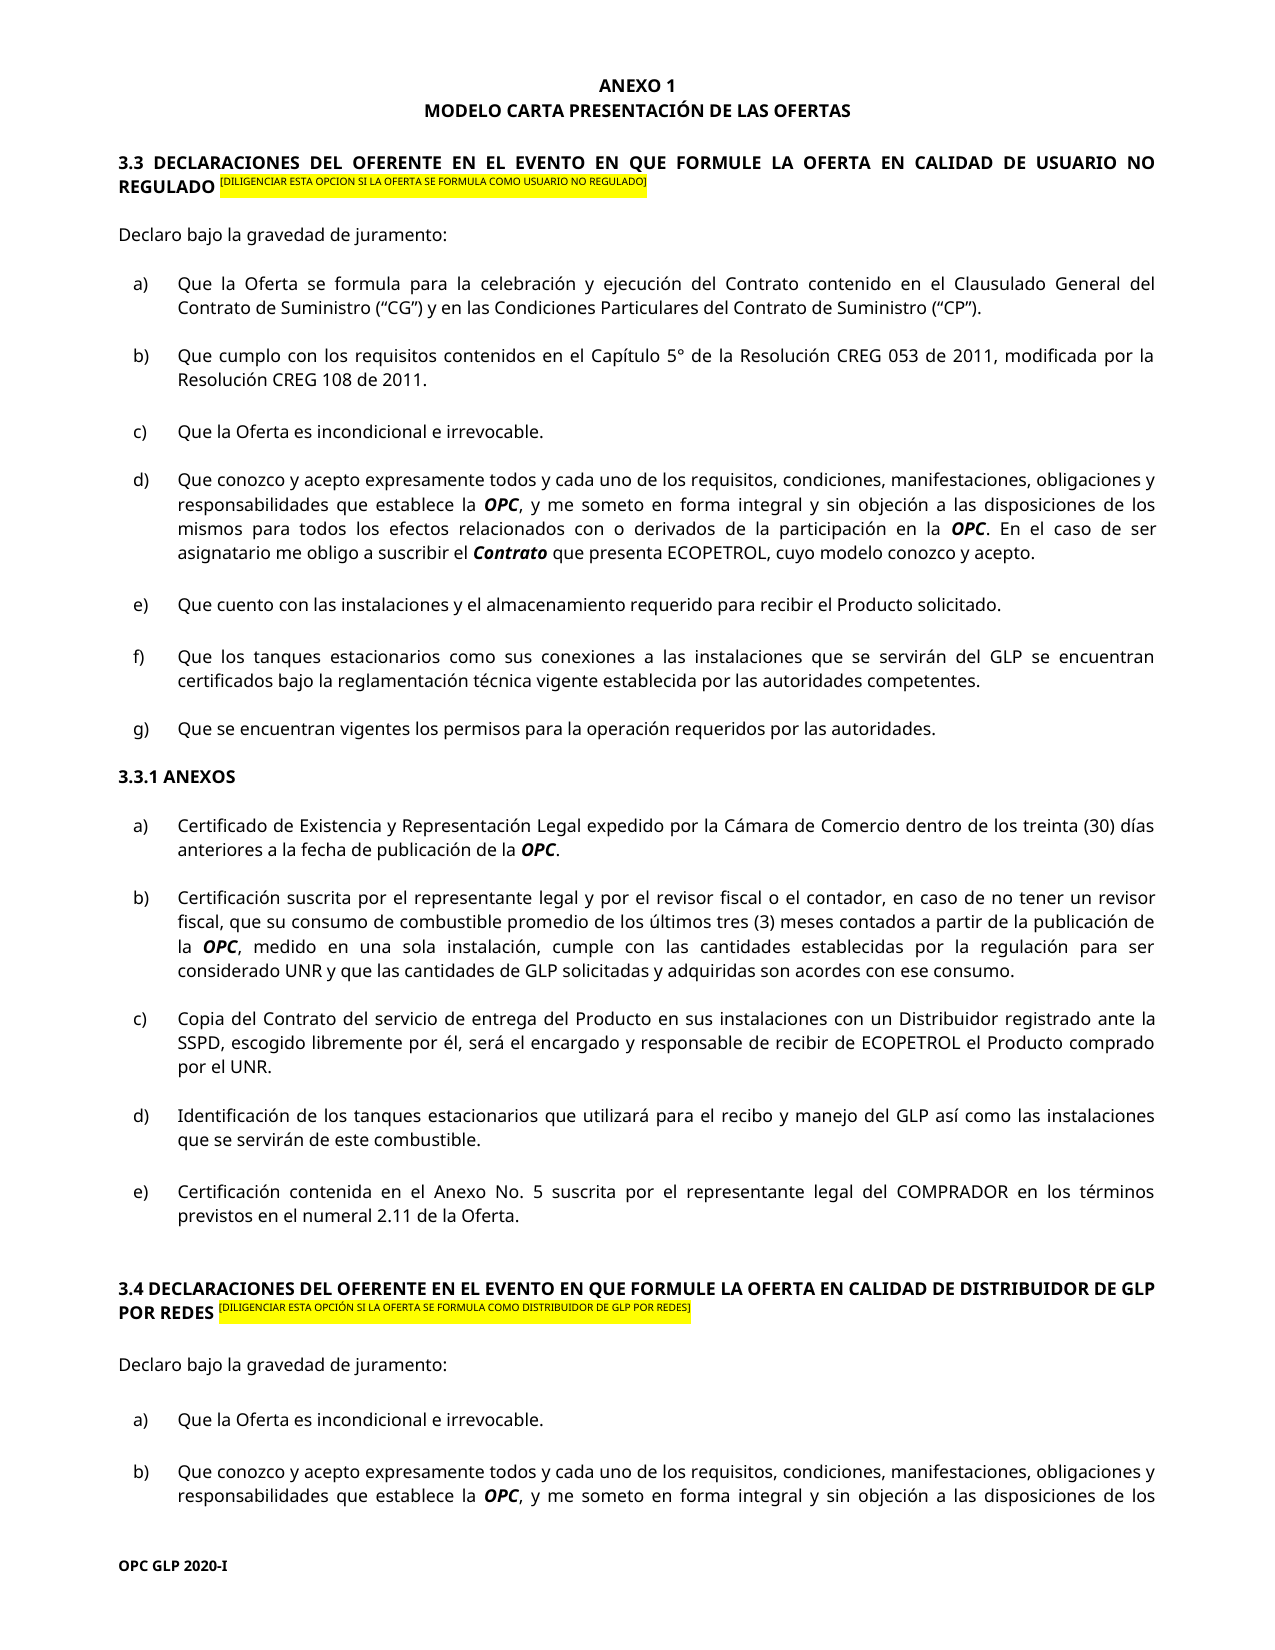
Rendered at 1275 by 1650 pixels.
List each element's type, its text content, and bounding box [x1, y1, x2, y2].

list Copia del Contrato del servicio de entrega del Producto en sus instalaciones con un Distribuidor registrado ante la SSPD, escogido libremente por él, será el encargado y responsable de recibir de ECOPETROL el Producto comprado por el UNR. [133, 1007, 1157, 1079]
list Que cuento con las instalaciones y el almacenamiento requerido para recibir el Producto solicitado. [133, 592, 1157, 616]
list Que cumplo con los requisitos contenidos en el Capítulo 5° de la Resolución CREG 053 de 2011, modificada por la Resolución CREG 108 de 2011. [133, 343, 1157, 392]
list Declaro bajo la gravedad de juramento: [118, 223, 1157, 247]
list Que la Oferta se formula para la celebración y ejecución del Contrato contenido en el Clausulado General del Contrato de Suministro (“CG”) y en las Condiciones Particulares del Contrato de Suministro (“CP”). [133, 271, 1157, 319]
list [133, 1459, 1157, 1508]
list Que la Oferta es incondicional e irrevocable. [133, 1408, 1157, 1432]
list Certificación contenida en el Anexo No. 5 suscrita por el representante legal del COMPRADOR en los términos previstos en el numeral 2.11 de la Oferta. [133, 1179, 1157, 1228]
list Que los tanques estacionarios como sus conexiones a las instalaciones que se servirán del GLP se encuentran certificados bajo la reglamentación técnica vigente establecida por las autoridades competentes. [133, 644, 1157, 692]
subtitle 3.3.1 ANEXOS [118, 765, 1157, 789]
list Que la Oferta es incondicional e irrevocable. [133, 419, 1157, 444]
list Certificación suscrita por el representante legal y por el revisor fiscal o el contador, en caso de no tener un revisor fiscal, que su consumo de combustible promedio de los últimos tres (3) meses contados a partir de la publicación de la OPC, medido en una sola instalación, cumple con las cantidades establecidas por la regulación para ser considerado UNR y que las cantidades de GLP solicitadas y adquiridas son acordes con ese consumo. [133, 886, 1157, 982]
subtitle 3.4 DECLARACIONES DEL OFERENTE EN EL EVENTO EN QUE FORMULE LA OFERTA EN CALIDAD DE DISTRIBUIDOR DE GLP POR REDES [DILIGENCIAR ESTA OPCIÓN SI LA OFERTA SE FORMULA COMO DISTRIBUIDOR DE GLP POR REDES] [118, 1276, 1157, 1324]
subtitle 3.3 DECLARACIONES DEL OFERENTE EN EL EVENTO EN QUE FORMULE LA OFERTA EN CALIDAD DE USUARIO NO REGULADO [DILIGENCIAR ESTA OPCION SI LA OFERTA SE FORMULA COMO USUARIO NO REGULADO] [118, 150, 1157, 198]
list Identificación de los tanques estacionarios que utilizará para el recibo y manejo del GLP así como las instalaciones que se servirán de este combustible. [133, 1103, 1157, 1152]
list Certificado de Existencia y Representación Legal expedido por la Cámara de Comercio dentro de los treinta (30) días anteriores a la fecha de publicación de la OPC. [133, 813, 1157, 862]
list Que se encuentran vigentes los permisos para la operación requeridos por las autoridades. [133, 717, 1157, 741]
text Declaro bajo la gravedad de juramento: [118, 1352, 1157, 1376]
